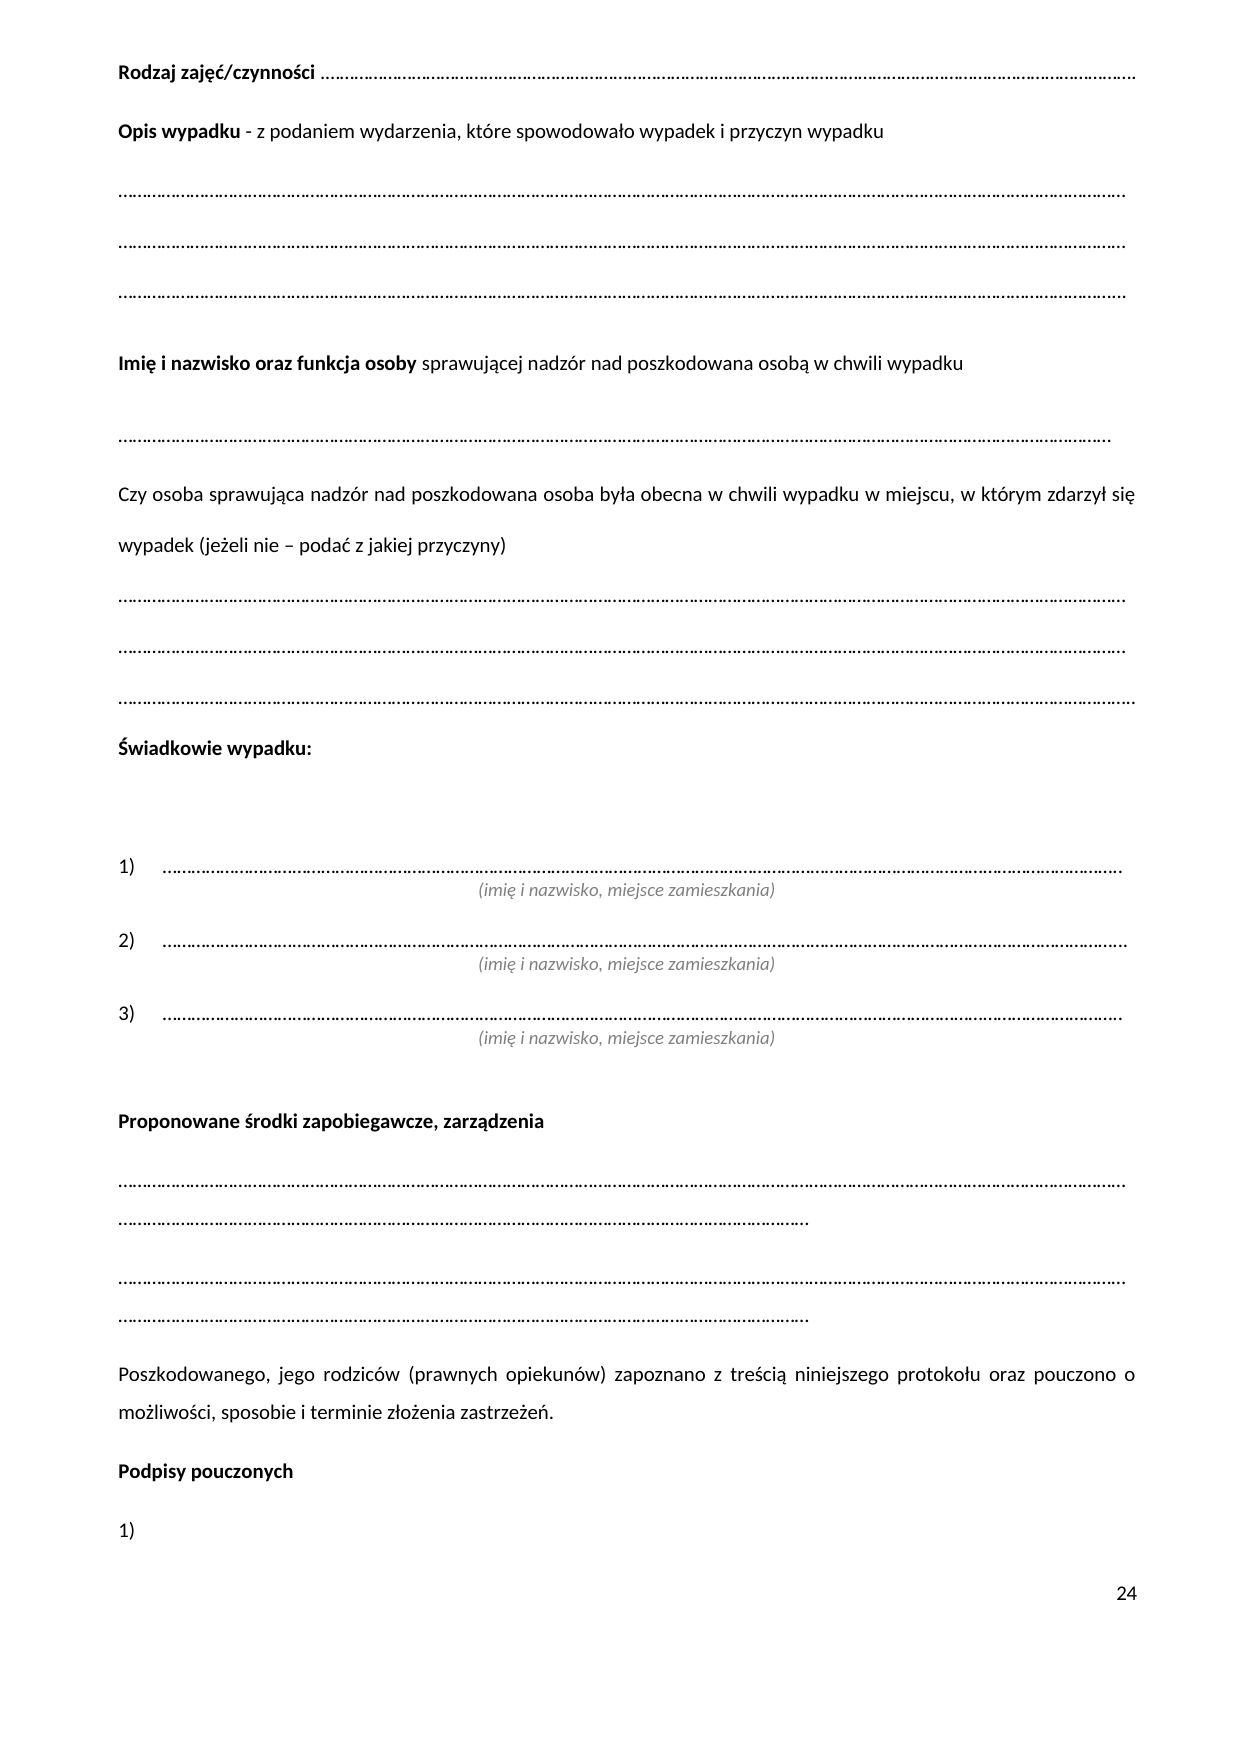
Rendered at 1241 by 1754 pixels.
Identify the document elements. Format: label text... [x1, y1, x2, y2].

text ………………………………………………………………………………………………………………………………………………………………………………………………………………………………………………………………………………………………………………………… [118, 1264, 1137, 1327]
text (imię i nazwisko, miejsce zamieszkania) [118, 952, 1137, 975]
text Świadkowie wypadku: [118, 735, 1137, 761]
text Podpisy pouczonych [118, 1458, 1137, 1483]
text Opis wypadku - z podaniem wydarzenia, które spowodowało wypadek i przyczyn wypadku [118, 118, 1137, 143]
text ………………………………………………………………………………………………………………………………………………………………………………………………………………………………………………………………………………………………………………………… [118, 1167, 1137, 1230]
text Poszkodowanego, jego rodziców (prawnych opiekunów) zapoznano z treścią niniejszego protokołu oraz pouczono o możliwości, sposobie i terminie złożenia zastrzeżeń. [118, 1361, 1137, 1424]
text ……………………………………………………………………………………………………………………………………………………………………………………………………………………………………………………………………………………………………………………………………………………………………………………………………………………………………………………………………………………………………………………………………………………………………………... [118, 177, 1137, 304]
text Czy osoba sprawująca nadzór nad poszkodowana osoba była obecna w chwili wypadku w miejscu, w którym zdarzył się wypadek (jeżeli nie – podać z jakiej przyczyny) [118, 481, 1137, 557]
text ……………………………………………………………………………………………………………………………………………………………………………………………………………………………………………………………………………………………………………………………………………………………………………………………………………………………………………………………………………………………………………………………………………………………………………….. [118, 583, 1137, 710]
text 3) ……………………………………………………………………………………………………………………………………………………………………………….. [118, 1001, 1137, 1026]
text Proponowane środki zapobiegawcze, zarządzenia [118, 1108, 1137, 1133]
text (imię i nazwisko, miejsce zamieszkania) [118, 1026, 1137, 1049]
text ……………………………………………………………………………………………………………………………………………………………………………………… [118, 422, 1137, 447]
text 2) ………………………………………………………………………………………………………………………………………………………………………………... [118, 927, 1137, 952]
text (imię i nazwisko, miejsce zamieszkania) [118, 878, 1137, 901]
text 1) ……………………………………………………………………………………………………………………………………………………………………………….. [118, 853, 1137, 878]
text Imię i nazwisko oraz funkcja osoby sprawującej nadzór nad poszkodowana osobą w chwili wypadku [118, 350, 1137, 376]
text Rodzaj zajęć/czynności .……………………………………………………………………………………………………………………………………………………. [118, 59, 1137, 84]
